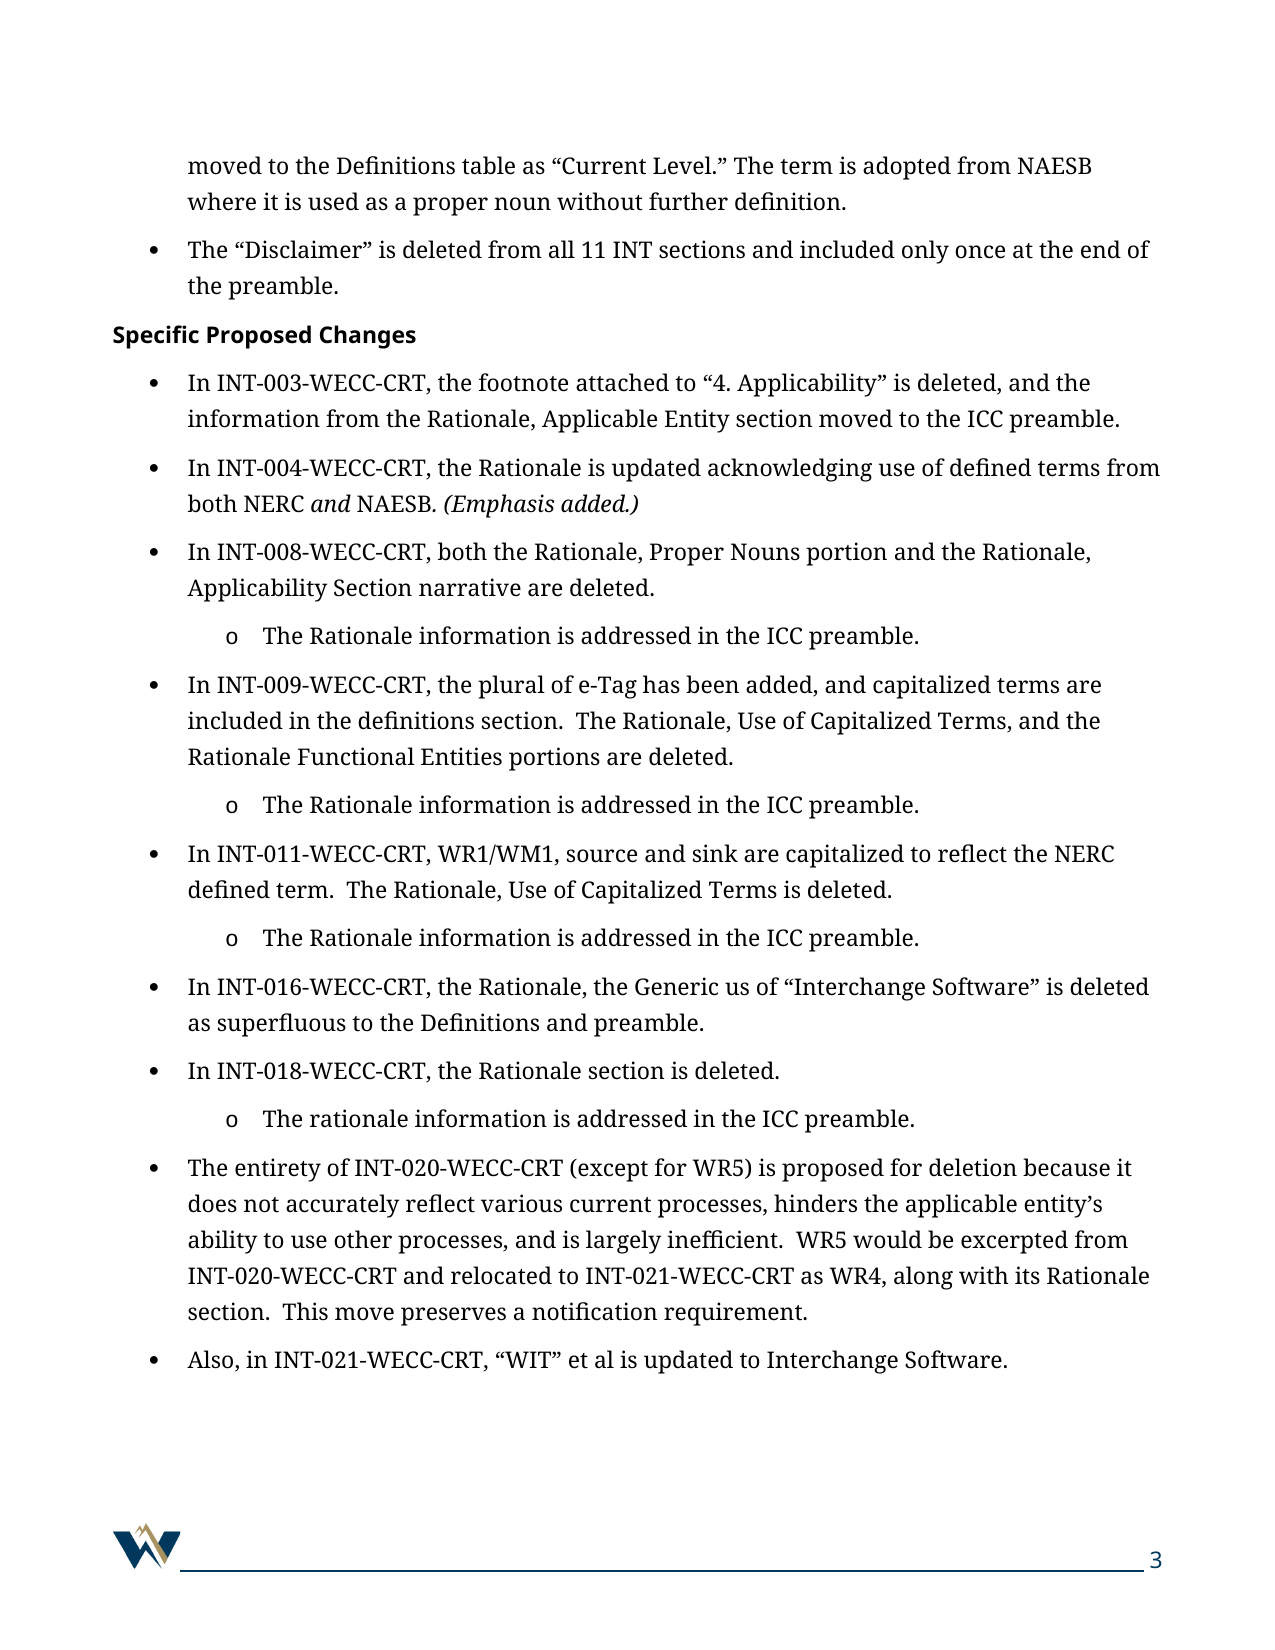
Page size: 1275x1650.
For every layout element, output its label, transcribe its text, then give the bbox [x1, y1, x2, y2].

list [150, 150, 1162, 217]
list In INT-011-WECC-CRT, WR1/WM1, source and sink are capitalized to reflect the NERC defined term. The Rationale, Use of Capitalized Terms is deleted. [150, 838, 1162, 905]
list In INT-004-WECC-CRT, the Rationale is updated acknowledging use of defined terms from both NERC and NAESB. (Emphasis added.) [150, 452, 1162, 519]
list In INT-016-WECC-CRT, the Rationale, the Generic us of “Interchange Software” is deleted as superfluous to the Definitions and preamble. [150, 971, 1162, 1038]
list In INT-003-WECC-CRT, the footnote attached to “4. Applicability” is deleted, and the information from the Rationale, Applicable Entity section moved to the ICC preamble. [150, 367, 1162, 434]
list The “Disclaimer” is deleted from all 11 INT sections and included only once at the end of the preamble. [150, 234, 1162, 302]
picture [112, 1523, 181, 1569]
list The entirety of INT-020-WECC-CRT (except for WR5) is proposed for deletion because it does not accurately reflect various current processes, hinders the applicable entity’s ability to use other processes, and is largely inefficient. WR5 would be excerpted from INT-020-WECC-CRT and relocated to INT-021-WECC-CRT as WR4, along with its Rationale section. This move preserves a notification requirement. [150, 1152, 1162, 1327]
list In INT-009-WECC-CRT, the plural of e-Tag has been added, and capitalized terms are included in the definitions section. The Rationale, Use of Capitalized Terms, and the Rationale Functional Entities portions are deleted. [150, 669, 1162, 772]
list The Rationale information is addressed in the ICC preamble. [225, 620, 1162, 652]
list The Rationale information is addressed in the ICC preamble. [225, 922, 1162, 953]
text Specific Proposed Changes [112, 319, 1162, 350]
list In INT-018-WECC-CRT, the Rationale section is deleted. [150, 1055, 1162, 1086]
list The rationale information is addressed in the ICC preamble. [225, 1103, 1162, 1135]
list The Rationale information is addressed in the ICC preamble. [225, 789, 1162, 821]
list In INT-008-WECC-CRT, both the Rationale, Proper Nouns portion and the Rationale, Applicability Section narrative are deleted. [150, 536, 1162, 603]
list Also, in INT-021-WECC-CRT, “WIT” et al is updated to Interchange Software. [150, 1344, 1162, 1375]
